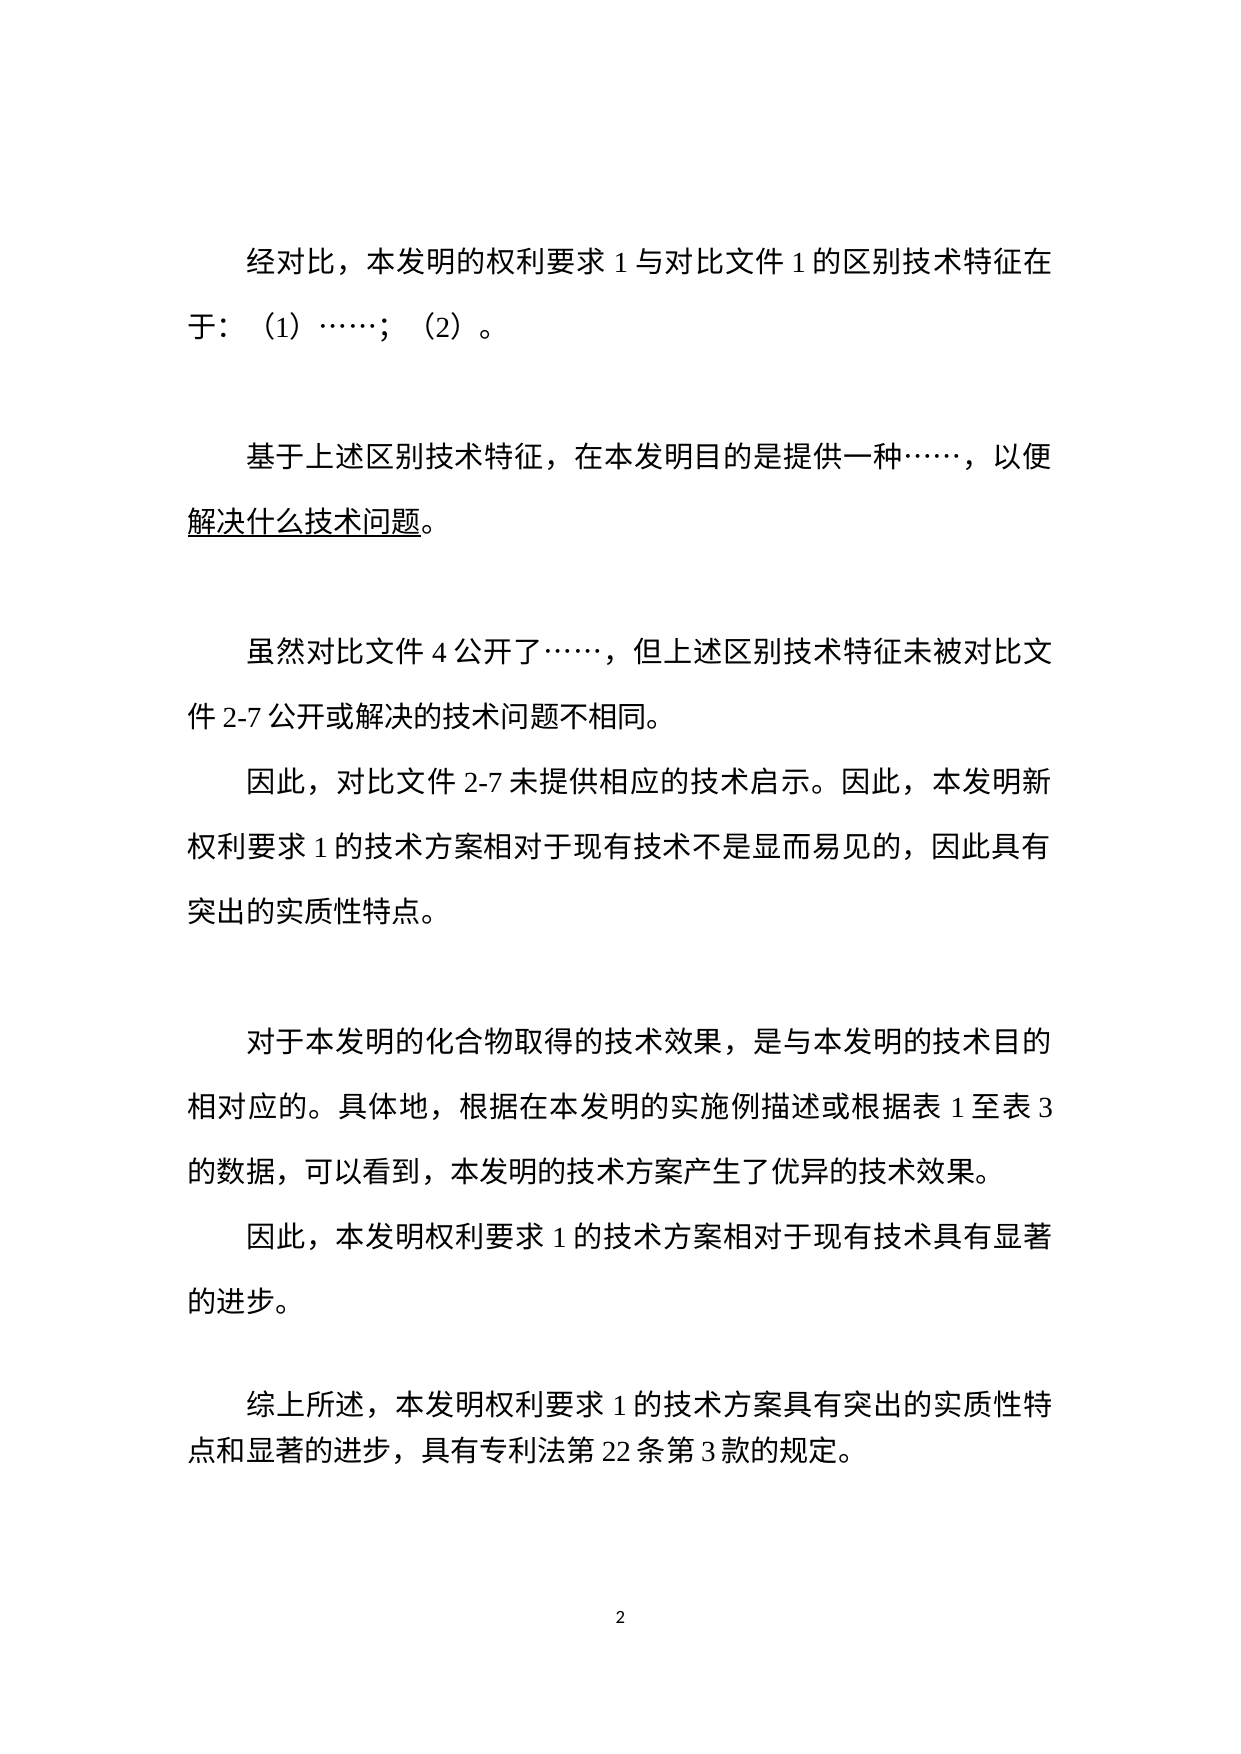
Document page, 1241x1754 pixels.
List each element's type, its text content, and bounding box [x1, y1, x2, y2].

text 经对比，本发明的权利要求1与对比文件1的区别技术特征在于：（1）……；（2）。 [187, 227, 1053, 357]
text 因此，本发明权利要求1的技术方案相对于现有技术具有显著的进步。 [187, 1202, 1053, 1332]
text 因此，对比文件2-7未提供相应的技术启示。因此，本发明新权利要求1的技术方案相对于现有技术不是显而易见的，因此具有突出的实质性特点。 [187, 747, 1053, 942]
text 虽然对比文件4公开了……，但上述区别技术特征未被对比文件2-7公开或解决的技术问题不相同。 [187, 617, 1053, 747]
text 综上所述，本发明权利要求1的技术方案具有突出的实质性特点和显著的进步，具有专利法第22条第3款的规定。 [187, 1378, 1053, 1469]
text 对于本发明的化合物取得的技术效果，是与本发明的技术目的相对应的。具体地，根据在本发明的实施例描述或根据表1至表3的数据，可以看到，本发明的技术方案产生了优异的技术效果。 [187, 1007, 1053, 1202]
text 基于上述区别技术特征，在本发明目的是提供一种……，以便解决什么技术问题。 [187, 422, 1053, 552]
